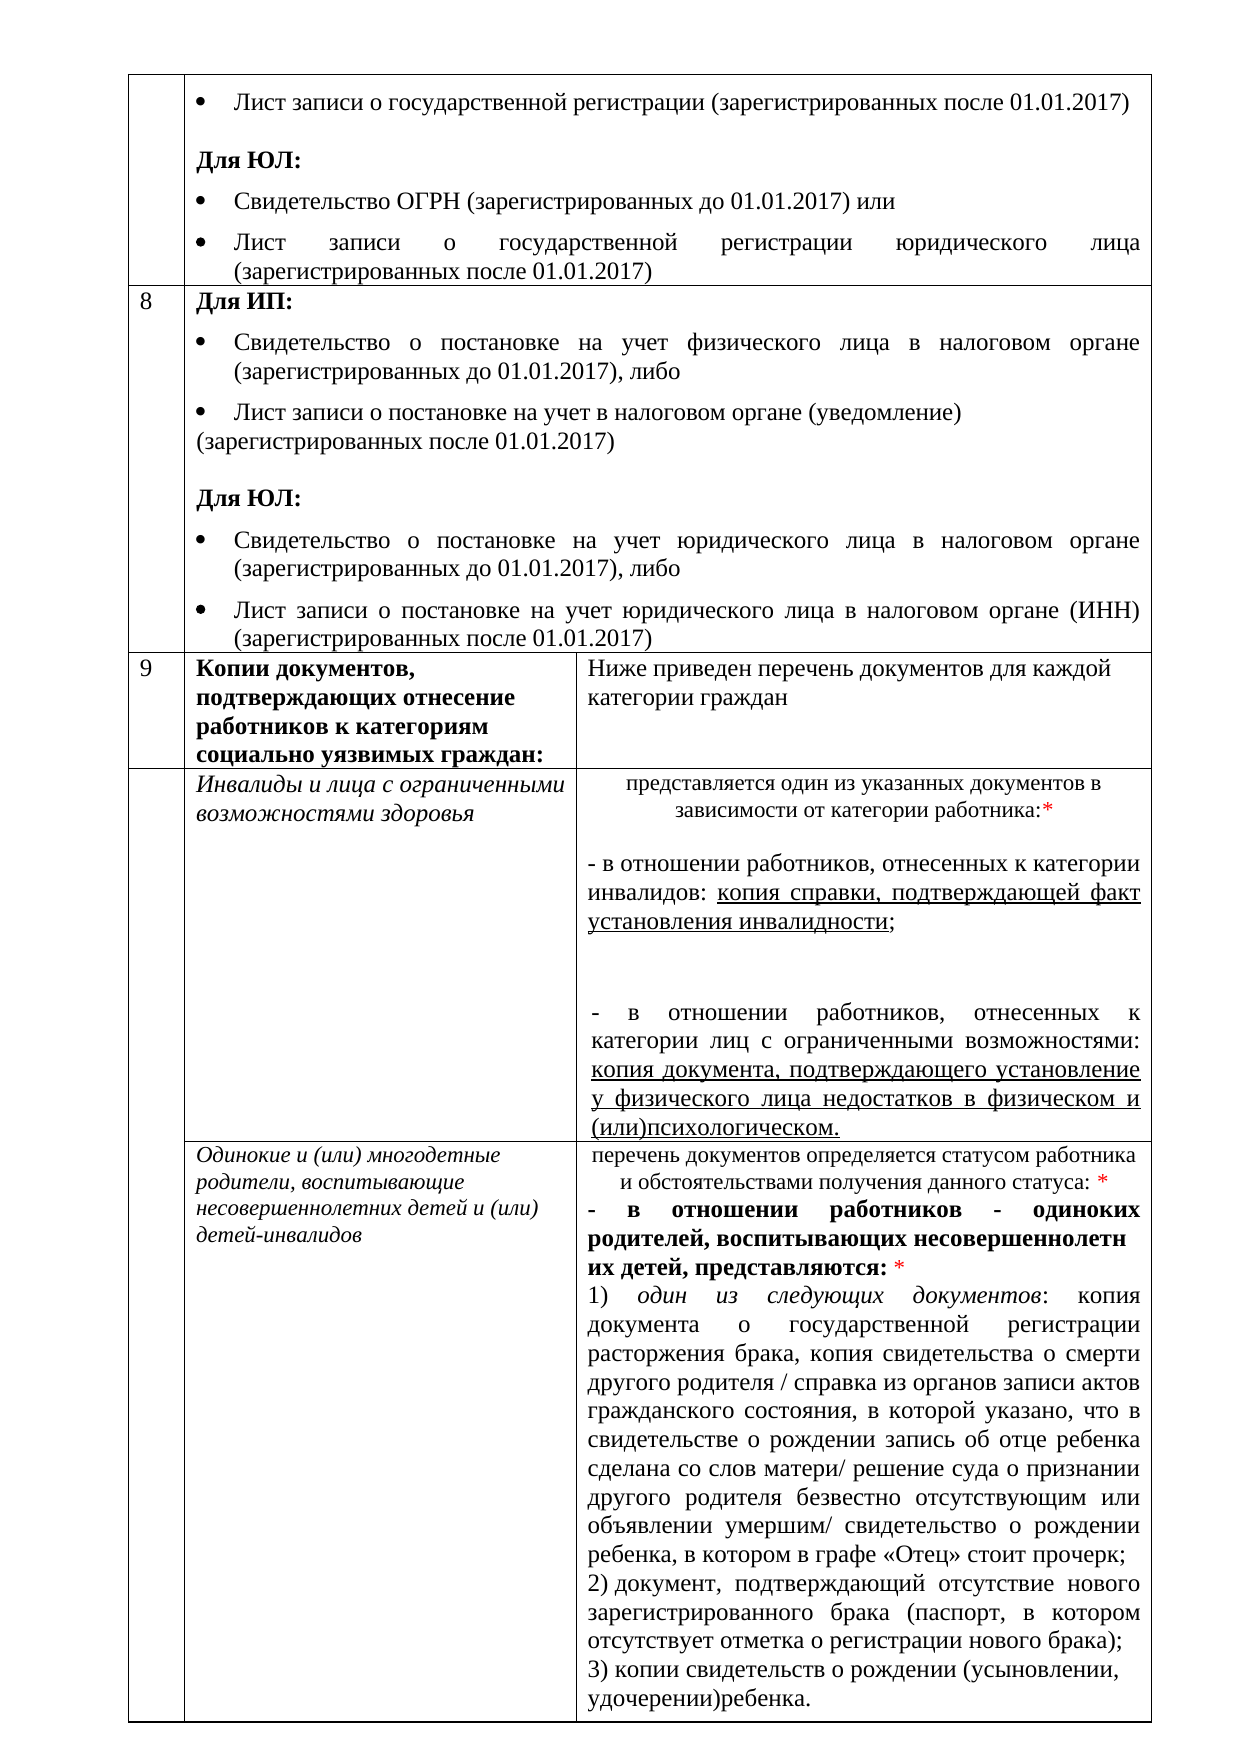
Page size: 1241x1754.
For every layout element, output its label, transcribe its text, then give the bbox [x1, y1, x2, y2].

table_cell Инвалиды и лица с ограниченными возможностями здоровья [185, 769, 576, 1141]
table_cell Ниже приведен перечень документов для каждой категории граждан [577, 653, 1151, 768]
table_cell представляется один из указанных документов в зависимости от категории работника:* - в отношении работников, отнесенных к категории инвалидов: копия справки, подтверждающей факт установления инвалидности; - в отношении работников, отнесенных к категории лиц с ограниченными возможностями: копия документа, подтверждающего установление у физического лица недостатков в физическом и (или)психологическом. [577, 769, 1151, 1141]
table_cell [577, 1142, 1151, 1721]
table_cell Копии документов, подтверждающих отнесение работников к категориям социально уязвимых граждан: [185, 653, 576, 768]
table_cell 7 [129, 75, 184, 285]
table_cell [185, 75, 1151, 285]
table_cell [129, 769, 184, 1721]
table_cell 8 [129, 286, 184, 652]
table_cell 9 [129, 653, 184, 768]
table_cell Для ИП: Свидетельство о постановке на учет физического лица в налоговом органе (зарегистрированных до 01.01.2017), либо Лист записи о постановке на учет в налоговом органе (уведомление) (зарегистрированных после 01.01.2017) Для ЮЛ: Свидетельство о постановке на учет юридического лица в налоговом органе (зарегистрированных до 01.01.2017), либо Лист записи о постановке на учет юридического лица в налоговом органе (ИНН) (зарегистрированных после 01.01.2017) [185, 286, 1151, 652]
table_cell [185, 1142, 576, 1721]
